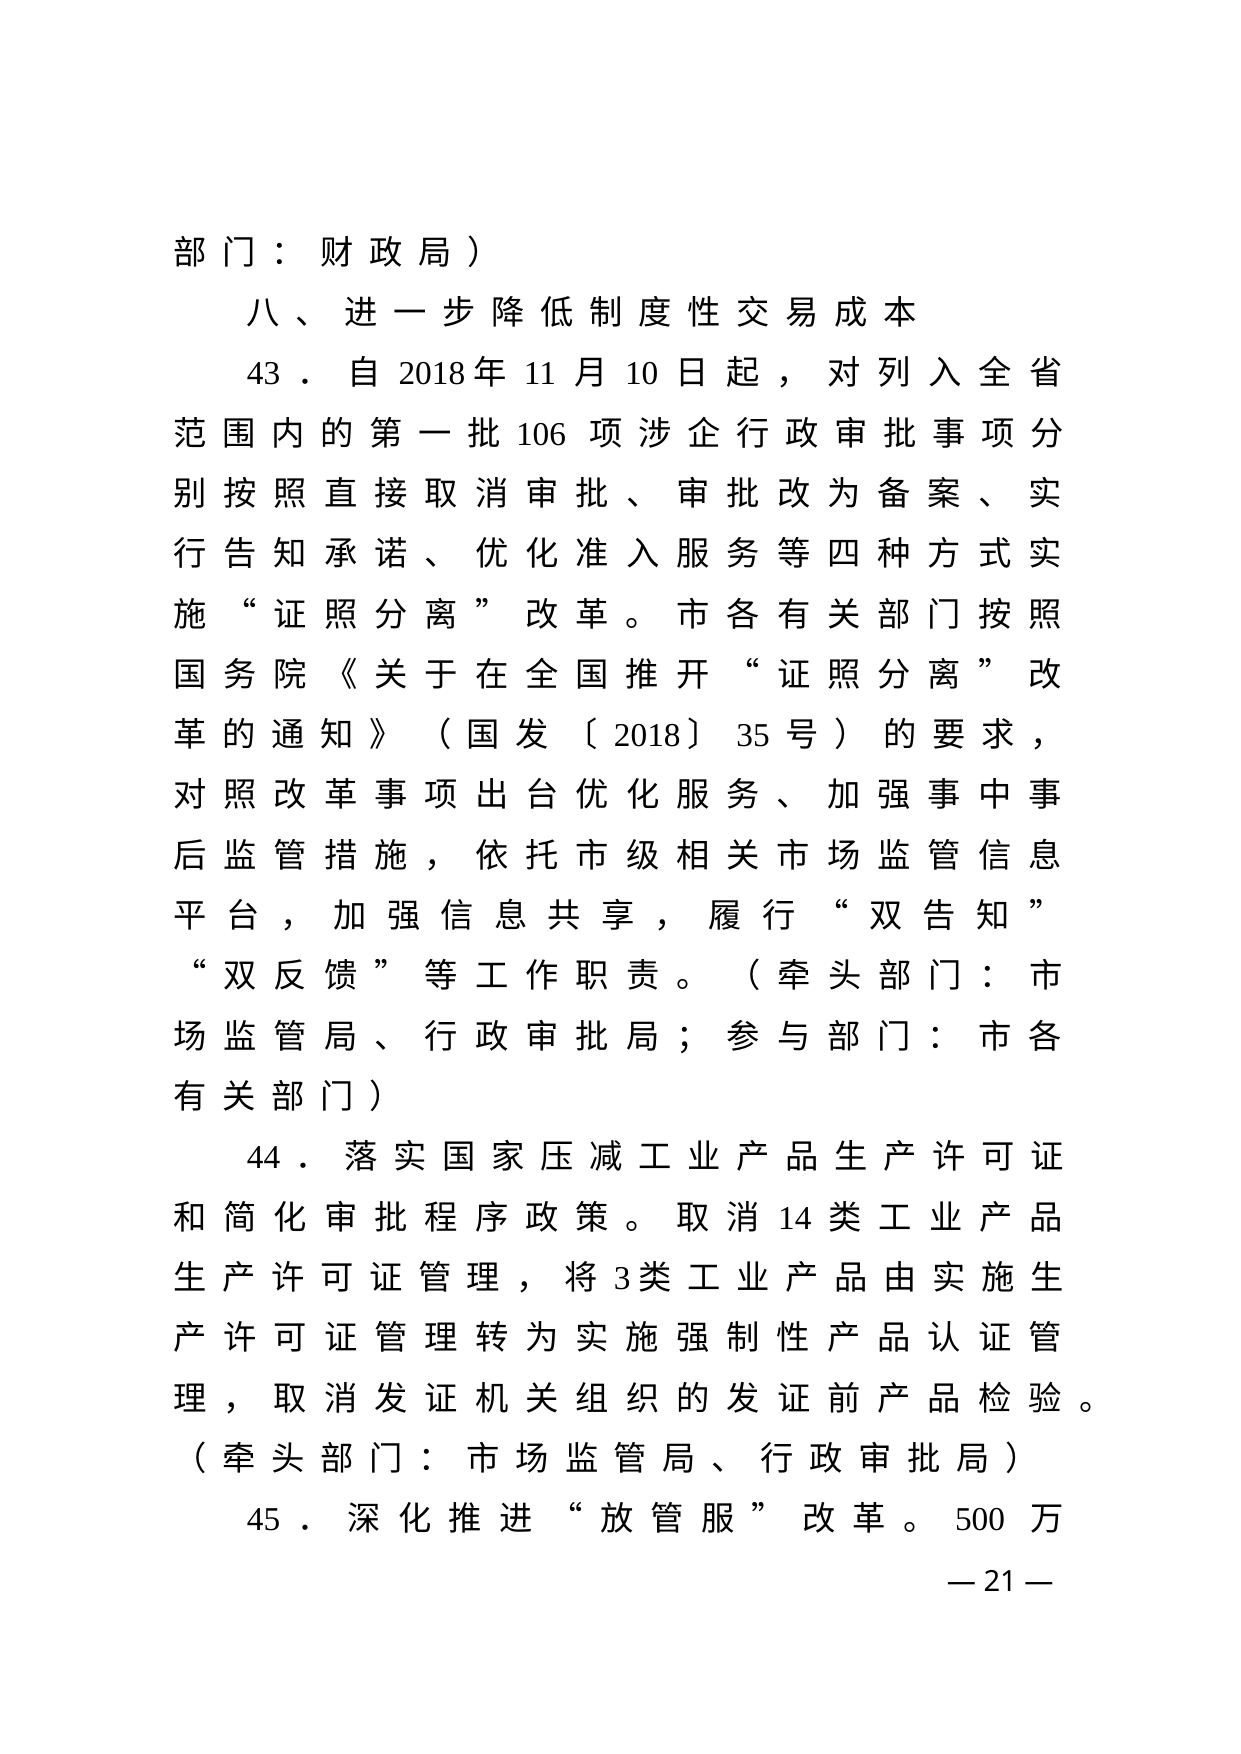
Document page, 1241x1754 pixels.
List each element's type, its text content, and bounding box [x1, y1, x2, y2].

text 43．自2018年11月10日起，对列入全省范围内的第一批106项涉企行政审批事项分别按照直接取消审批、审批改为备案、实行告知承诺、优化准入服务等四种方式实施“证照分离”改革。市各有关部门按照国务院《关于在全国推开“证照分离”改革的通知》（国发〔2018〕35号）的要求，对照改革事项出台优化服务、加强事中事后监管措施，依托市级相关市场监管信息平台，加强信息共享，履行“双告知”“双反馈”等工作职责。（牵头部门：市场监管局、行政审批局；参与部门：市各有关部门） [173, 340, 1079, 1124]
text 八、进一步降低制度性交易成本 [173, 280, 1079, 340]
text 44．落实国家压减工业产品生产许可证和简化审批程序政策。取消14类工业产品生产许可证管理，将3类工业产品由实施生产许可证管理转为实施强制性产品认证管理，取消发证机关组织的发证前产品检验。（牵头部门：市场监管局、行政审批局） [173, 1124, 1079, 1486]
